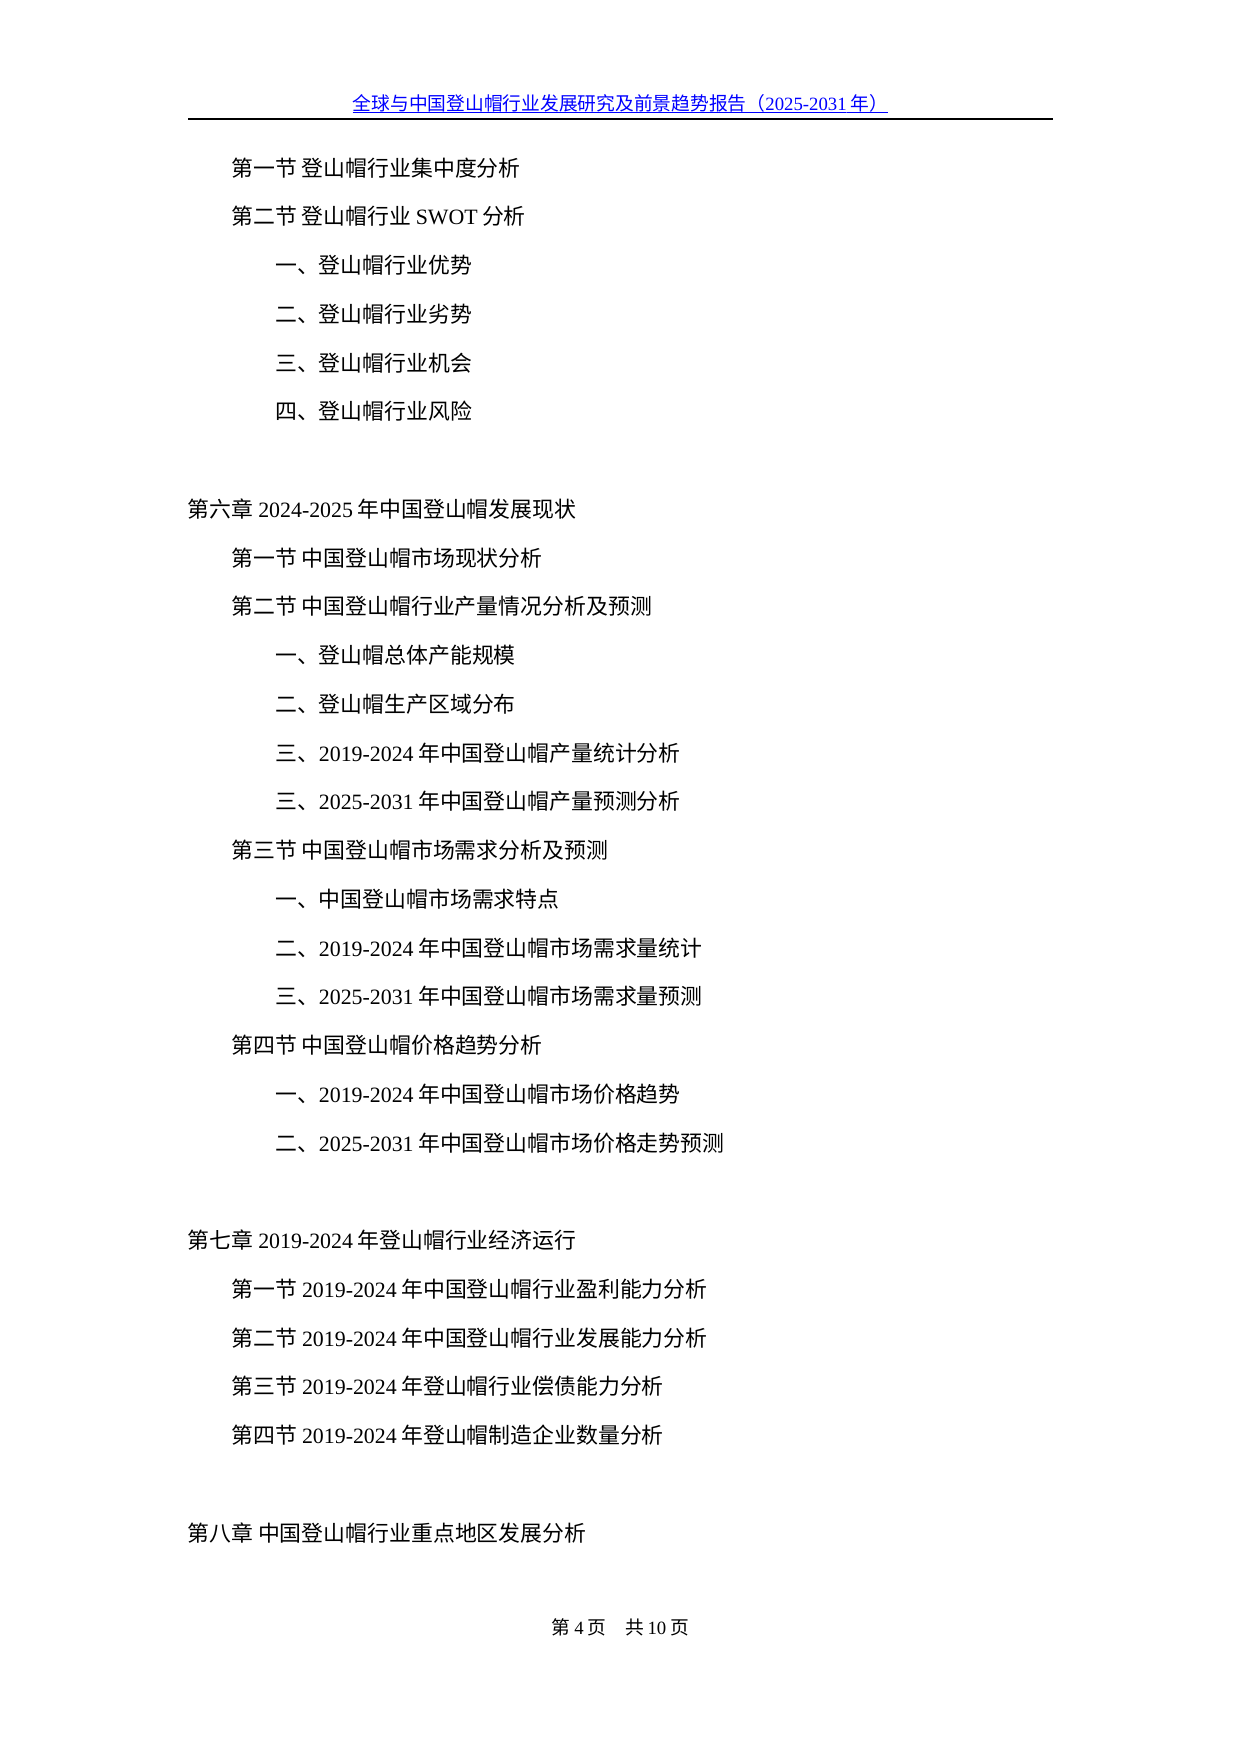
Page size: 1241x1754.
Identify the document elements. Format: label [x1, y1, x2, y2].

text [187, 150, 1053, 1548]
